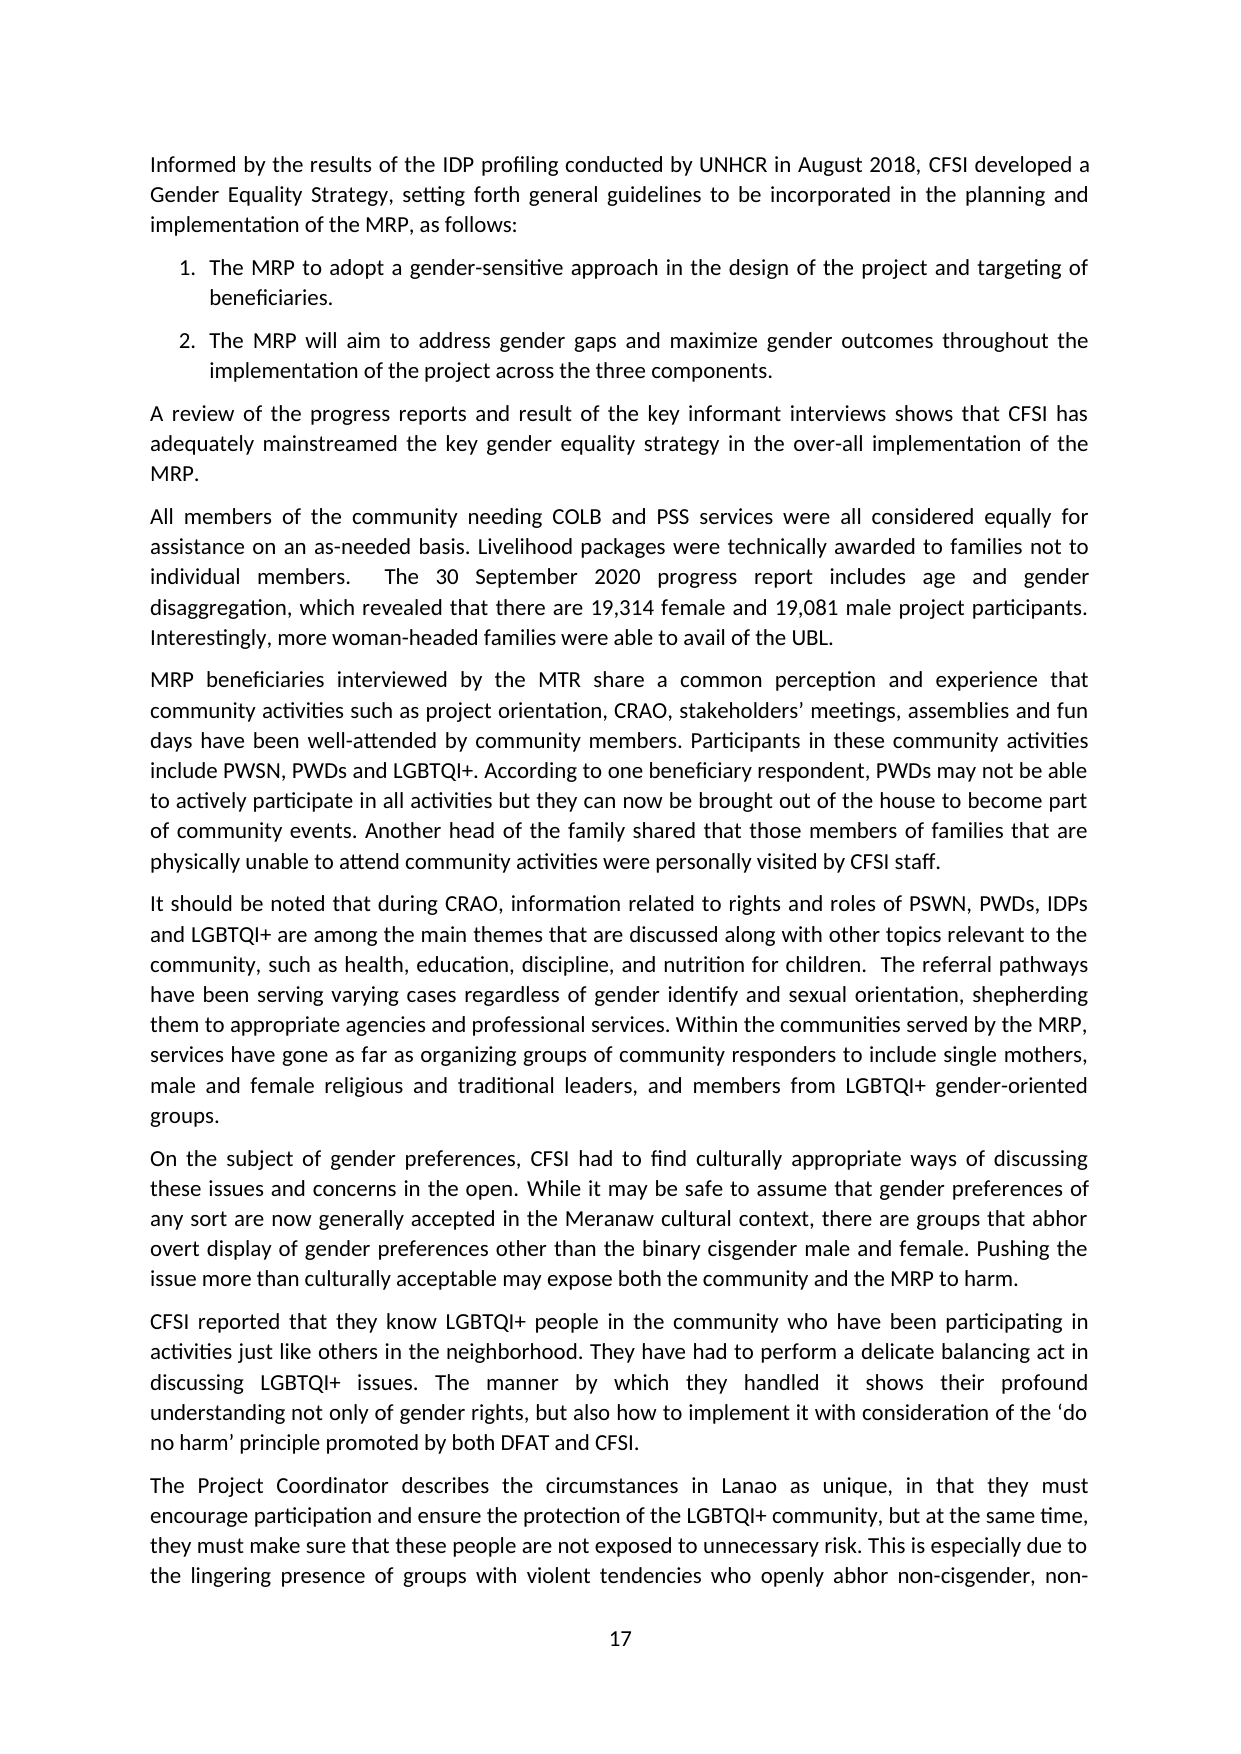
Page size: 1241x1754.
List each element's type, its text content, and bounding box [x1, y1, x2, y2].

text On the subject of gender preferences, CFSI had to find culturally appropriate ways of discussing these issues and concerns in the open. While it may be safe to assume that gender preferences of any sort are now generally accepted in the Meranaw cultural context, there are groups that abhor overt display of gender preferences other than the binary cisgender male and female. Pushing the issue more than culturally acceptable may expose both the community and the MRP to harm. [150, 1144, 1090, 1293]
text It should be noted that during CRAO, information related to rights and roles of PSWN, PWDs, IDPs and LGBTQI+ are among the main themes that are discussed along with other topics relevant to the community, such as health, education, discipline, and nutrition for children. The referral pathways have been serving varying cases regardless of gender identify and sexual orientation, shepherding them to appropriate agencies and professional services. Within the communities served by the MRP, services have gone as far as organizing groups of community responders to include single mothers, male and female religious and traditional leaders, and members from LGBTQI+ gender-oriented groups. [150, 889, 1090, 1129]
text A review of the progress reports and result of the key informant interviews shows that CFSI has adequately mainstreamed the key gender equality strategy in the over-all implementation of the MRP. [150, 399, 1090, 487]
text MRP beneficiaries interviewed by the MTR share a common perception and experience that community activities such as project orientation, CRAO, stakeholders’ meetings, assemblies and fun days have been well-attended by community members. Participants in these community activities include PWSN, PWDs and LGBTQI+. According to one beneficiary respondent, PWDs may not be able to actively participate in all activities but they can now be brought out of the house to become part of community events. Another head of the family shared that those members of families that are physically unable to attend community activities were personally visited by CFSI staff. [150, 666, 1090, 875]
text All members of the community needing COLB and PSS services were all considered equally for assistance on an as-needed basis. Livelihood packages were technically awarded to families not to individual members. The 30 September 2020 progress report includes age and gender disaggregation, which revealed that there are 19,314 female and 19,081 male project participants. Interestingly, more woman-headed families were able to avail of the UBL. [150, 502, 1090, 651]
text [150, 1471, 1090, 1589]
list The MRP will aim to address gender gaps and maximize gender outcomes throughout the implementation of the project across the three components. [178, 326, 1090, 384]
text CFSI reported that they know LGBTQI+ people in the community who have been participating in activities just like others in the neighborhood. They have had to perform a delicate balancing act in discussing LGBTQI+ issues. The manner by which they handled it shows their profound understanding not only of gender rights, but also how to implement it with consideration of the ‘do no harm’ principle promoted by both DFAT and CFSI. [150, 1307, 1090, 1456]
list The MRP to adopt a gender-sensitive approach in the design of the project and targeting of beneficiaries. [178, 253, 1090, 311]
text Informed by the results of the IDP profiling conducted by UNHCR in August 2018, CFSI developed a Gender Equality Strategy, setting forth general guidelines to be incorporated in the planning and implementation of the MRP, as follows: [150, 150, 1090, 238]
